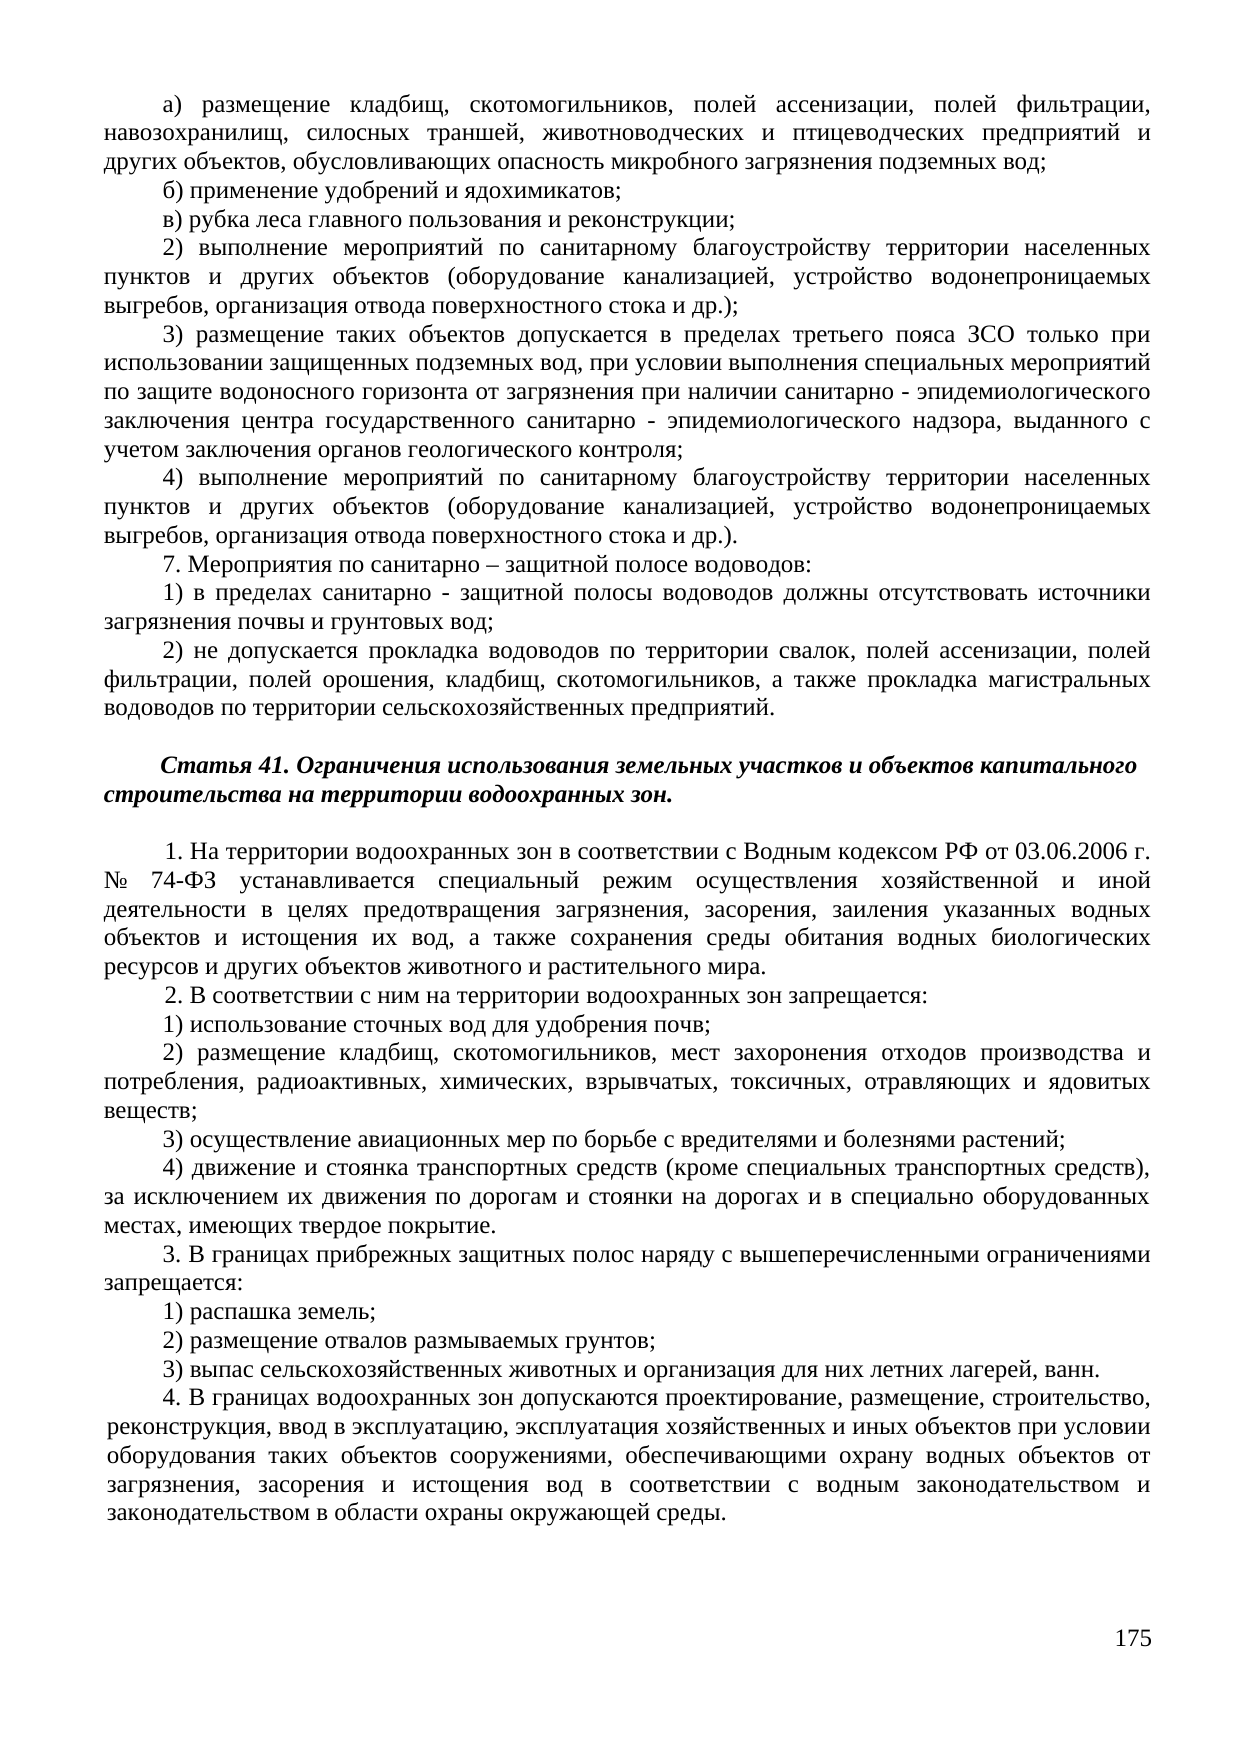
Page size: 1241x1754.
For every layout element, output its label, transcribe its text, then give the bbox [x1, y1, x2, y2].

text 7. Мероприятия по санитарно – защитной полосе водоводов: [103, 549, 1152, 577]
text 2) размещение кладбищ, скотомогильников, мест захоронения отходов производства и потребления, радиоактивных, химических, взрывчатых, токсичных, отравляющих и ядовитых веществ; [103, 1037, 1152, 1124]
text 1. На территории водоохранных зон в соответствии с Водным кодексом РФ от 03.06.2006 г. № 74-ФЗ устанавливается специальный режим осуществления хозяйственной и иной деятельности в целях предотвращения загрязнения, засорения, заиления указанных водных объектов и истощения их вод, а также сохранения среды обитания водных биологических ресурсов и других объектов животного и растительного мира. [103, 836, 1152, 980]
text а) размещение кладбищ, скотомогильников, полей ассенизации, полей фильтрации, навозохранилищ, силосных траншей, животноводческих и птицеводческих предприятий и других объектов, обусловливающих опасность микробного загрязнения подземных вод; [103, 89, 1152, 175]
text 3) размещение таких объектов допускается в пределах третьего пояса ЗСО только при использовании защищенных подземных вод, при условии выполнения специальных мероприятий по защите водоносного горизонта от загрязнения при наличии санитарно - эпидемиологического заключения центра государственного санитарно - эпидемиологического надзора, выданного с учетом заключения органов геологического контроля; [103, 319, 1152, 462]
text 4. В границах водоохранных зон допускаются проектирование, размещение, строительство, реконструкция, ввод в эксплуатацию, эксплуатация хозяйственных и иных объектов при условии оборудования таких объектов сооружениями, обеспечивающими охрану водных объектов от загрязнения, засорения и истощения вод в соответствии с водным законодательством и законодательством в области охраны окружающей среды. [107, 1382, 1152, 1526]
text 2) выполнение мероприятий по санитарному благоустройству территории населенных пунктов и других объектов (оборудование канализацией, устройство водонепроницаемых выгребов, организация отвода поверхностного стока и др.); [103, 232, 1152, 319]
text 3. В границах прибрежных защитных полос наряду с вышеперечисленными ограничениями запрещается: [103, 1239, 1152, 1296]
text 4) выполнение мероприятий по санитарному благоустройству территории населенных пунктов и других объектов (оборудование канализацией, устройство водонепроницаемых выгребов, организация отвода поверхностного стока и др.). [103, 462, 1152, 549]
text 3) выпас сельскохозяйственных животных и организация для них летних лагерей, ванн. [103, 1354, 1152, 1382]
text 1) распашка земель; [103, 1296, 1152, 1325]
text 4) движение и стоянка транспортных средств (кроме специальных транспортных средств), за исключением их движения по дорогам и стоянки на дорогах и в специально оборудованных местах, имеющих твердое покрытие. [103, 1152, 1152, 1239]
text 2) не допускается прокладка водоводов по территории свалок, полей ассенизации, полей фильтрации, полей орошения, кладбищ, скотомогильников, а также прокладка магистральных водоводов по территории сельскохозяйственных предприятий. [103, 635, 1152, 721]
text 2) размещение отвалов размываемых грунтов; [103, 1325, 1152, 1354]
text Статья 41. Ограничения использования земельных участков и объектов капитального строительства на территории водоохранных зон. [103, 750, 1152, 807]
text 3) осуществление авиационных мер по борьбе с вредителями и болезнями растений; [103, 1124, 1152, 1152]
text б) применение удобрений и ядохимикатов; [103, 175, 1152, 204]
text в) рубка леса главного пользования и реконструкции; [103, 204, 1152, 232]
text 2. В соответствии с ним на территории водоохранных зон запрещается: [103, 980, 1152, 1009]
text 1) в пределах санитарно - защитной полосы водоводов должны отсутствовать источники загрязнения почвы и грунтовых вод; [103, 577, 1152, 635]
text 1) использование сточных вод для удобрения почв; [103, 1009, 1152, 1037]
